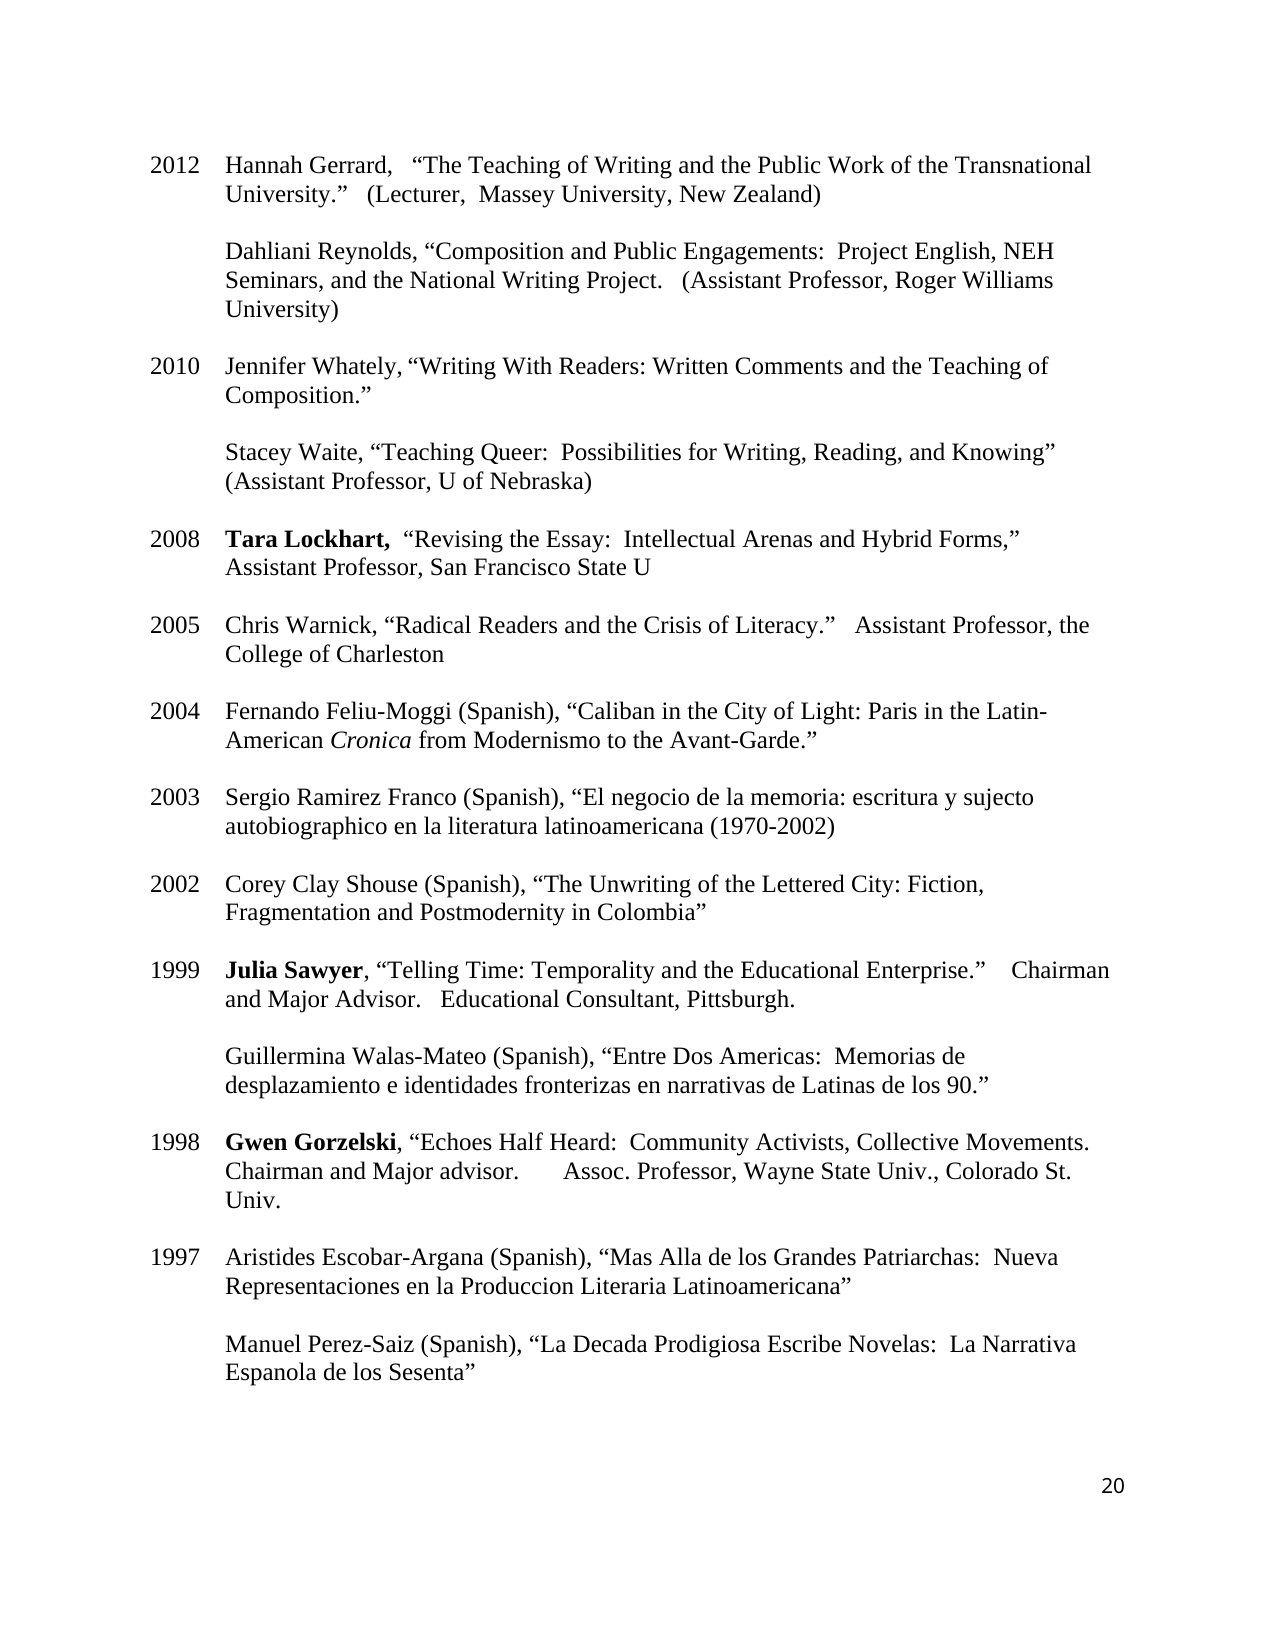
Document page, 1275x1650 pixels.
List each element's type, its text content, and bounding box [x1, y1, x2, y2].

text 1997 Aristides Escobar-Argana (Spanish), “Mas Alla de los Grandes Patriarchas: Nueva Representaciones en la Produccion Literaria Latinoamericana” [150, 1242, 1125, 1300]
text 2005 Chris Warnick, “Radical Readers and the Crisis of Literacy.” Assistant Professor, the College of Charleston [150, 610, 1125, 667]
text 1998 Gwen Gorzelski, “Echoes Half Heard: Community Activists, Collective Movements. Chairman and Major advisor. Assoc. Professor, Wayne State Univ., Colorado St. Univ. [150, 1127, 1125, 1214]
text 1999 Julia Sawyer, “Telling Time: Temporality and the Educational Enterprise.” Chairman and Major Advisor. Educational Consultant, Pittsburgh. [150, 955, 1125, 1012]
text Dahliani Reynolds, “Composition and Public Engagements: Project English, NEH Seminars, and the National Writing Project. (Assistant Professor, Roger Williams University) [150, 236, 1125, 322]
text Manuel Perez-Saiz (Spanish), “La Decada Prodigiosa Escribe Novelas: La Narrativa Espanola de los Sesenta” [225, 1329, 1125, 1386]
text (Assistant Professor, U of Nebraska) [150, 466, 1125, 495]
text Stacey Waite, “Teaching Queer: Possibilities for Writing, Reading, and Knowing” [150, 437, 1125, 466]
text 2003 Sergio Ramirez Franco (Spanish), “El negocio de la memoria: escritura y sujecto autobiographico en la literatura latinoamericana (1970-2002) [150, 782, 1125, 840]
text Guillermina Walas-Mateo (Spanish), “Entre Dos Americas: Memorias de desplazamiento e identidades fronterizas en narrativas de Latinas de los 90.” [225, 1041, 1125, 1099]
text 2012 Hannah Gerrard, “The Teaching of Writing and the Public Work of the Transnational University.” (Lecturer, Massey University, New Zealand) [150, 150, 1125, 207]
text 2008 Tara Lockhart, “Revising the Essay: Intellectual Arenas and Hybrid Forms,” Assistant Professor, San Francisco State U [150, 524, 1125, 581]
text 2002 Corey Clay Shouse (Spanish), “The Unwriting of the Lettered City: Fiction, Fragmentation and Postmodernity in Colombia” [150, 869, 1125, 926]
text 2010 Jennifer Whately, “Writing With Readers: Written Comments and the Teaching of Composition.” [150, 351, 1125, 409]
text 2004 Fernando Feliu-Moggi (Spanish), “Caliban in the City of Light: Paris in the Latin-American Cronica from Modernismo to the Avant-Garde.” [150, 696, 1125, 754]
